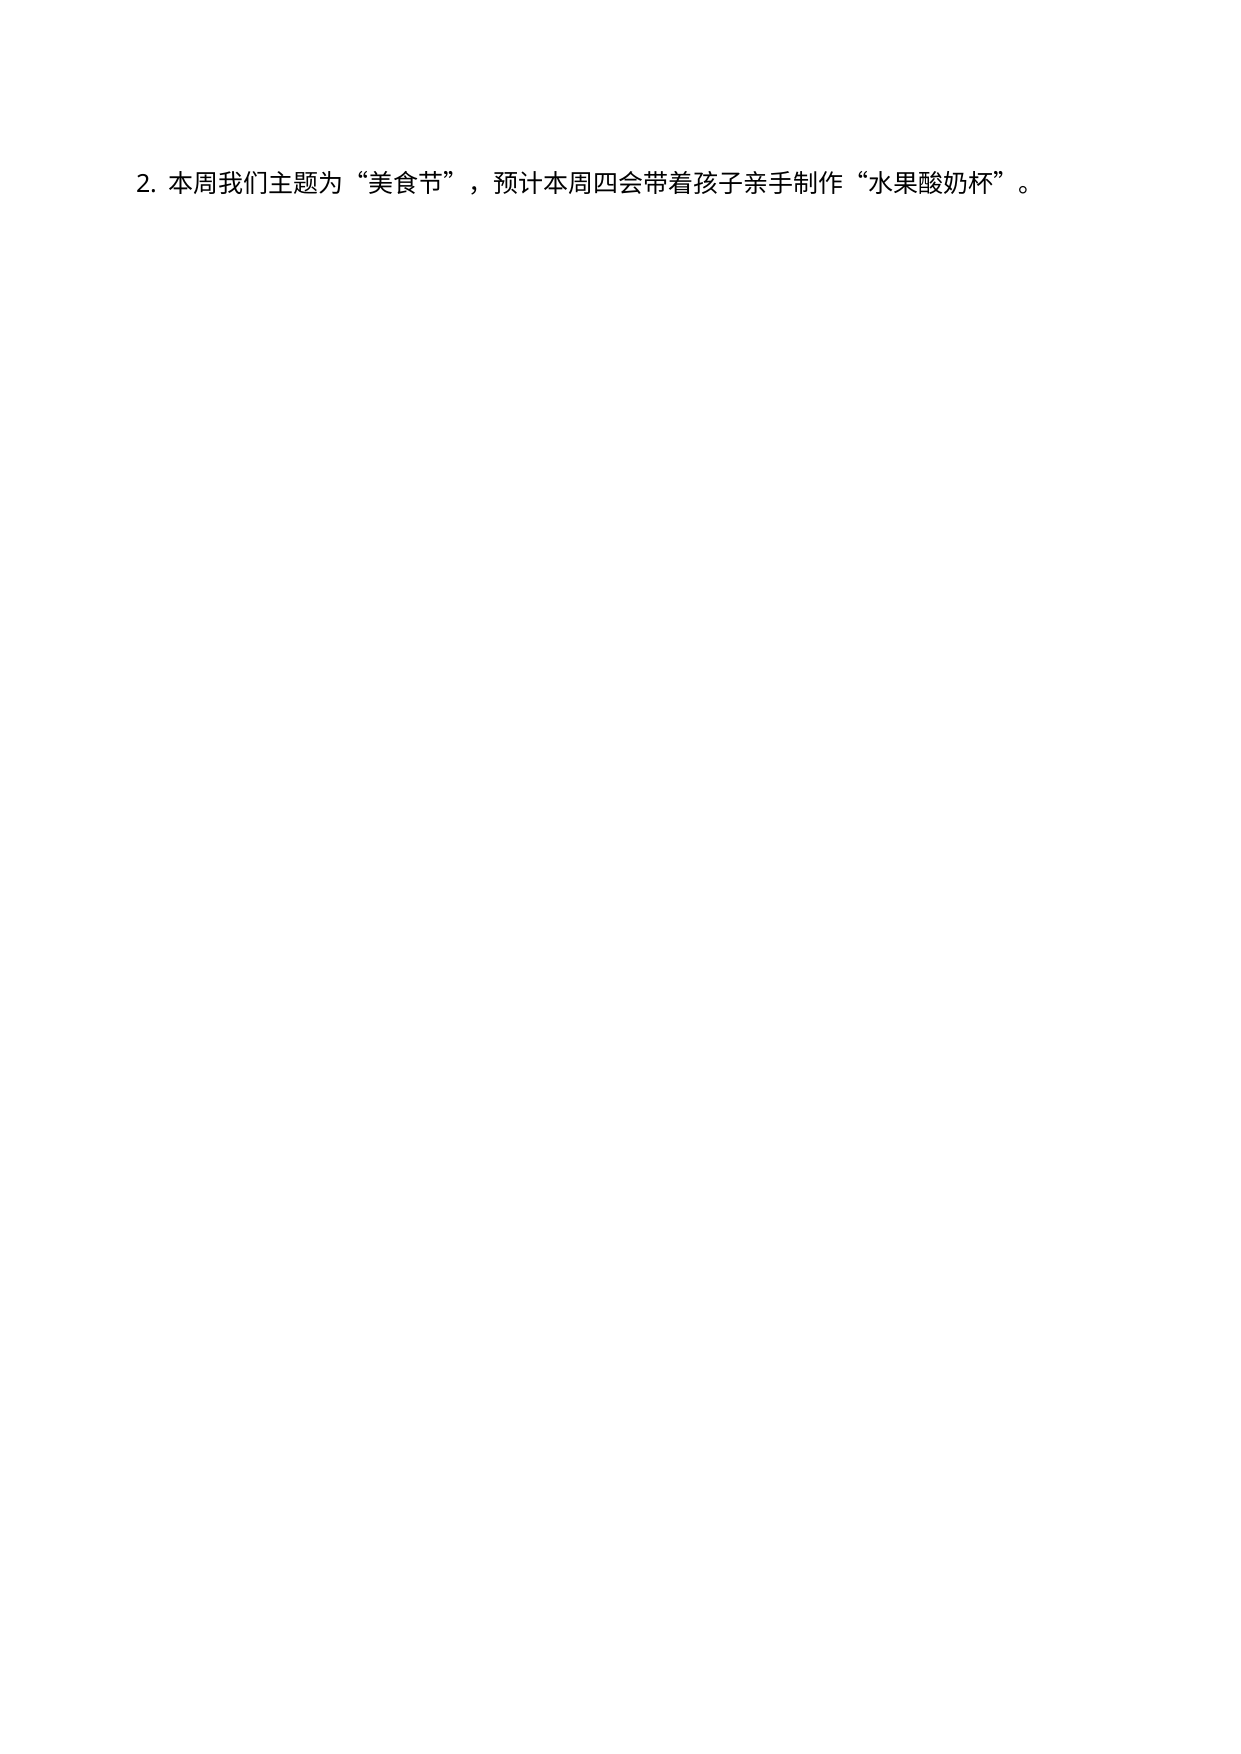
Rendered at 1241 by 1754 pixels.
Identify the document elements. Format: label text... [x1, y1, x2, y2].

list 本周我们主题为“美食节”，预计本周四会带着孩子亲手制作“水果酸奶杯”。 [136, 149, 1104, 214]
